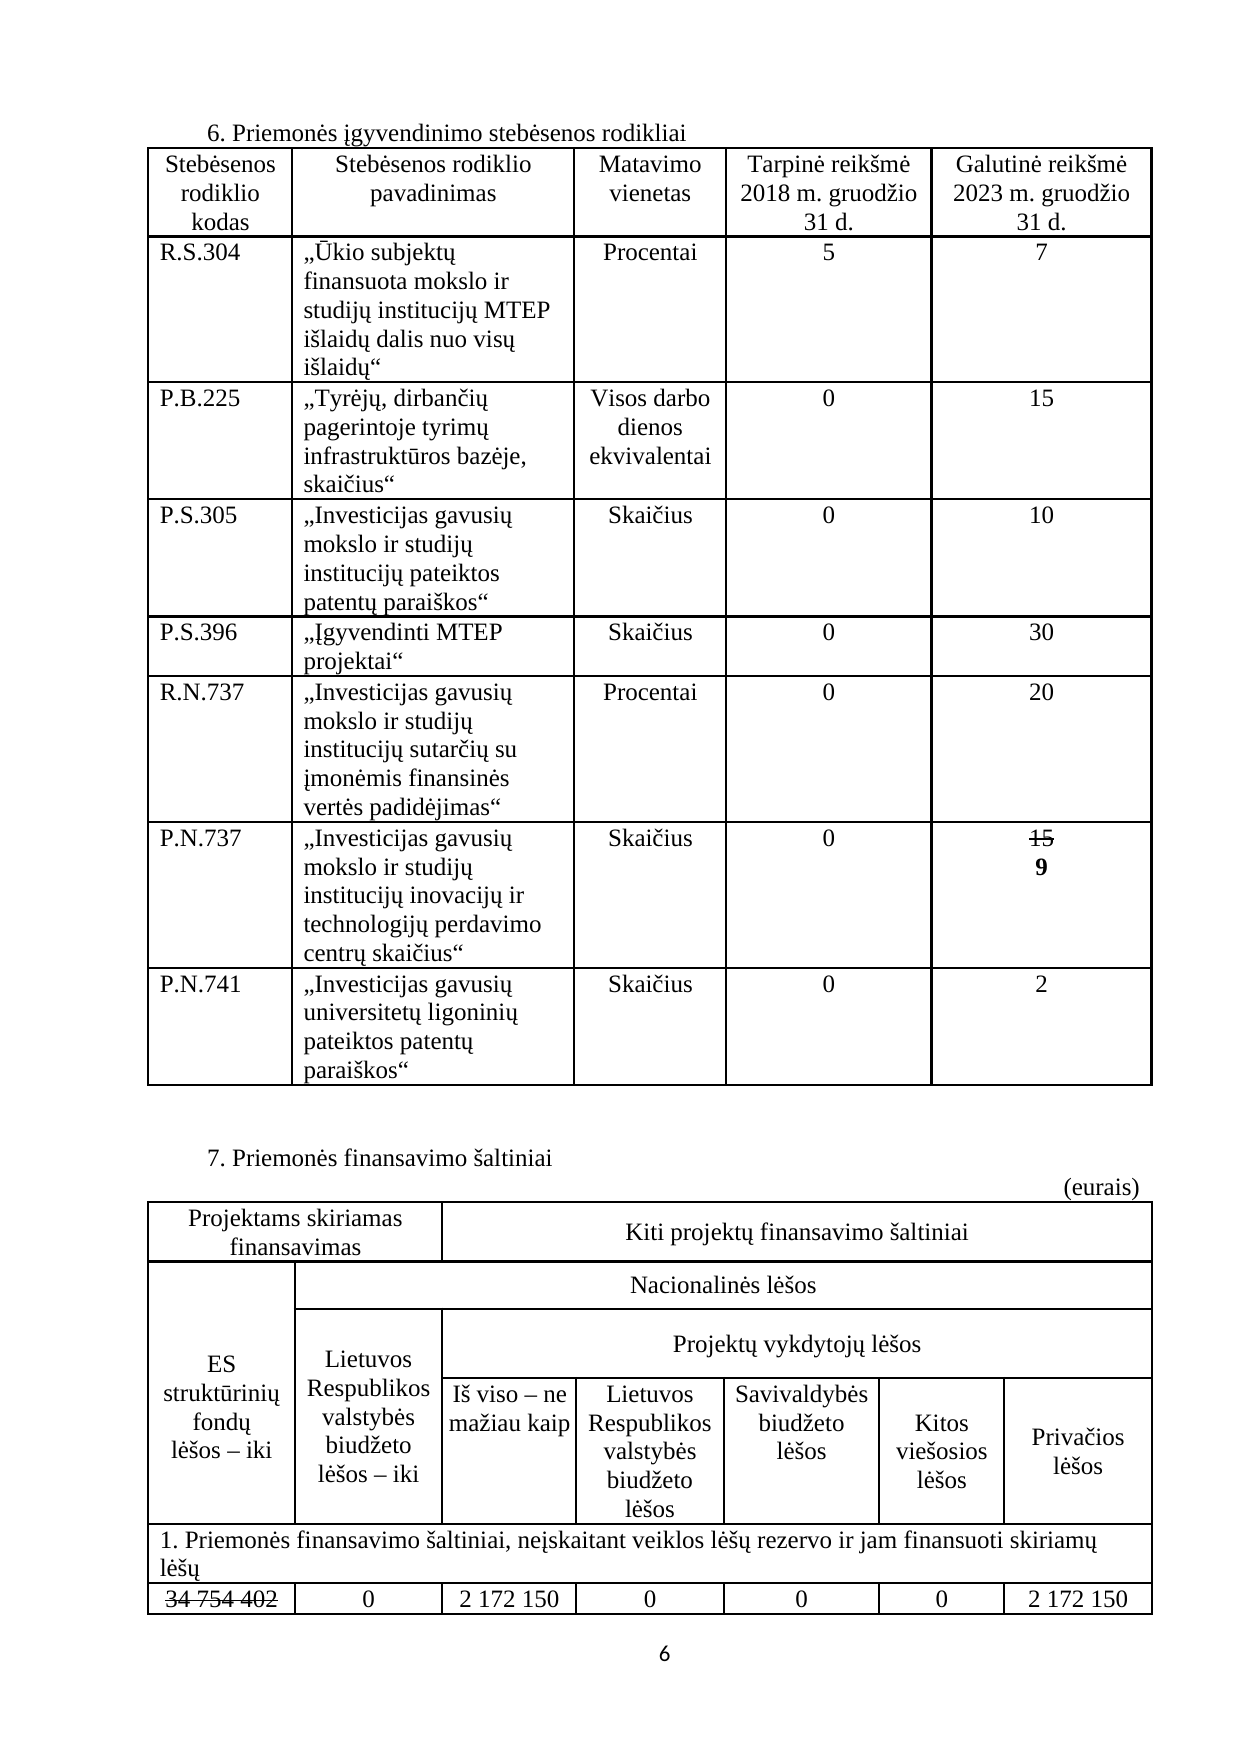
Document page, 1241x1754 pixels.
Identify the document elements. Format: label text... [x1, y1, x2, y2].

table_cell 34 754 402 25 973 401 [149, 1584, 294, 1613]
table_cell Projektų vykdytojų lėšos [443, 1310, 1151, 1377]
table_cell „Investicijas gavusių mokslo ir studijų institucijų sutarčių su įmonėmis finansinės vertės padidėjimas“ [293, 677, 573, 821]
table_cell Skaičius [575, 618, 725, 675]
table_cell Privačios lėšos [1005, 1379, 1151, 1523]
table_header Stebėsenos rodiklio kodas [149, 149, 291, 235]
table_cell P.S.305 [149, 500, 291, 615]
table_cell 2 172 150 [443, 1584, 575, 1613]
table_cell „Tyrėjų, dirbančių pagerintoje tyrimų infrastruktūros bazėje, skaičius“ [293, 383, 573, 498]
table_cell Savivaldybės biudžeto lėšos [725, 1379, 878, 1523]
table_cell „Investicijas gavusių mokslo ir studijų institucijų pateiktos patentų paraiškos“ [293, 500, 573, 615]
table_cell R.N.737 [149, 677, 291, 821]
table_cell 0 [727, 618, 930, 675]
table_cell Procentai [575, 238, 725, 381]
table_cell 0 [880, 1584, 1003, 1613]
table_cell „Ūkio subjektų finansuota mokslo ir studijų institucijų MTEP išlaidų dalis nuo visų išlaidų“ [293, 238, 573, 381]
table_header Matavimo vienetas [575, 149, 725, 235]
table_cell Procentai [575, 677, 725, 821]
table_cell P.S.396 [149, 618, 291, 675]
table_header Kiti projektų finansavimo šaltiniai [443, 1203, 1151, 1260]
text 7. Priemonės finansavimo šaltiniai [207, 1143, 1181, 1172]
table_cell Iš viso – ne mažiau kaip [443, 1379, 575, 1523]
table_cell R.S.304 [149, 238, 291, 381]
table_cell 30 [933, 618, 1150, 675]
table_cell 0 [727, 500, 930, 615]
table_cell „Įgyvendinti MTEP projektai“ [293, 618, 573, 675]
table_cell 0 [296, 1584, 441, 1613]
table_cell „Investicijas gavusių mokslo ir studijų institucijų inovacijų ir technologijų perdavimo centrų skaičius“ [293, 823, 573, 967]
table_cell 2 [933, 969, 1150, 1084]
table_cell 0 [727, 383, 930, 498]
table_cell P.N.741 [149, 969, 291, 1084]
table_cell 10 [933, 500, 1150, 615]
table_cell Skaičius [575, 500, 725, 615]
table_header Stebėsenos rodiklio pavadinimas [293, 149, 573, 235]
table_cell 15 9 [933, 823, 1150, 967]
table_cell 7 [933, 238, 1150, 381]
table_header Projektams skiriamas finansavimas [149, 1203, 441, 1260]
table_cell 0 [727, 823, 930, 967]
table_cell 0 [727, 677, 930, 821]
table_cell P.B.225 [149, 383, 291, 498]
table_header Galutinė reikšmė 2023 m. gruodžio 31 d. [933, 149, 1150, 235]
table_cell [296, 1310, 441, 1523]
table_cell 0 [577, 1584, 723, 1613]
table_cell Skaičius [575, 969, 725, 1084]
table_cell „Investicijas gavusių universitetų ligoninių pateiktos patentų paraiškos“ [293, 969, 573, 1084]
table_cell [577, 1379, 723, 1523]
table_cell 15 [933, 383, 1150, 498]
table_cell 20 [933, 677, 1150, 821]
table_cell 5 [727, 238, 930, 381]
table_cell 1. Priemonės finansavimo šaltiniai, neįskaitant veiklos lėšų rezervo ir jam finansuoti skiriamų lėšų [149, 1525, 1151, 1582]
table_cell Skaičius [575, 823, 725, 967]
table_cell 0 [725, 1584, 878, 1613]
table_cell ES struktūrinių fondų lėšos – iki [149, 1263, 294, 1523]
table_cell 2 172 150 [1005, 1584, 1151, 1613]
table_cell Kitos viešosios lėšos [880, 1379, 1003, 1523]
table_cell 0 [727, 969, 930, 1084]
table_cell P.N.737 [149, 823, 291, 967]
text (eurais) [148, 1172, 1181, 1201]
table_cell Nacionalinės lėšos [296, 1263, 1151, 1308]
table_cell Visos darbo dienos ekvivalentai [575, 383, 725, 498]
text 6. Priemonės įgyvendinimo stebėsenos rodikliai [148, 118, 1181, 147]
table_header Tarpinė reikšmė 2018 m. gruodžio 31 d. [727, 149, 930, 235]
